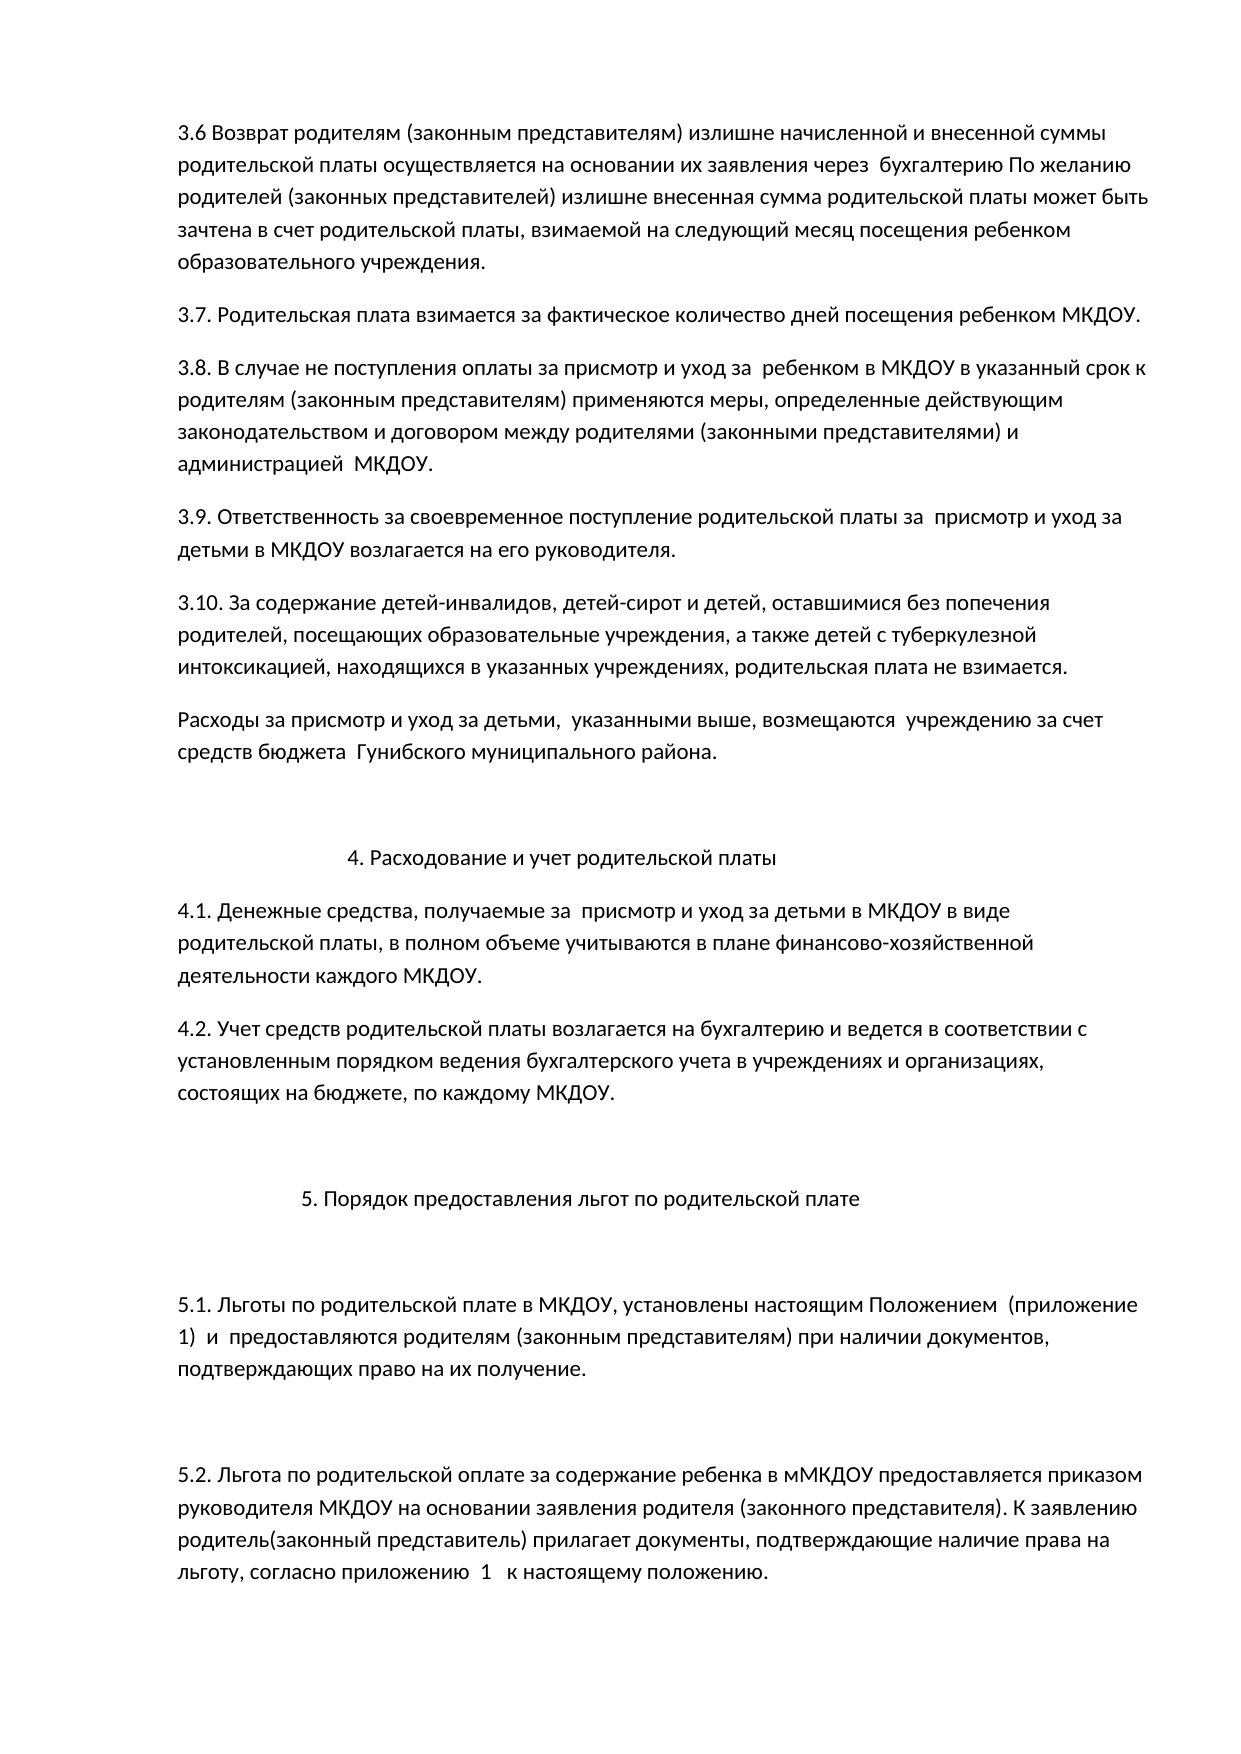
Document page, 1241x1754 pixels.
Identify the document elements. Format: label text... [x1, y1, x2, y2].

text 3.9. Ответственность за своевременное поступление родительской платы за присмотр и уход за детьми в МКДОУ возлагается на его руководителя. [177, 502, 1152, 563]
text 5. Порядок предоставления льгот по родительской плате [177, 1184, 1152, 1212]
text 3.7. Родительская плата взимается за фактическое количество дней посещения ребенком МКДОУ. [177, 300, 1152, 328]
text Расходы за присмотр и уход за детьми, указанными выше, возмещаются учреждению за счет средств бюджета Гунибского муниципального района. [177, 705, 1152, 765]
text 5.2. Льгота по родительской оплате за содержание ребенка в мМКДОУ предоставляется приказом руководителя МКДОУ на основании заявления родителя (законного представителя). К заявлению родитель(законный представитель) прилагает документы, подтверждающие наличие права на льготу, согласно приложению 1 к настоящему положению. [177, 1461, 1152, 1585]
text 5.1. Льготы по родительской плате в МКДОУ, установлены настоящим Положением (приложение 1) и предоставляются родителям (законным представителям) при наличии документов, подтверждающих право на их получение. [177, 1290, 1152, 1383]
text 3.8. В случае не поступления оплаты за присмотр и уход за ребенком в МКДОУ в указанный срок к родителям (законным представителям) применяются меры, определенные действующим законодательством и договором между родителями (законными представителями) и администрацией МКДОУ. [177, 353, 1152, 477]
text 3.6 Возврат родителям (законным представителям) излишне начисленной и внесенной суммы родительской платы осуществляется на основании их заявления через бухгалтерию По желанию родителей (законных представителей) излишне внесенная сумма родительской платы может быть зачтена в счет родительской платы, взимаемой на следующий месяц посещения ребенком образовательного учреждения. [177, 118, 1152, 275]
text 4.2. Учет средств родительской платы возлагается на бухгалтерию и ведется в соответствии с установленным порядком ведения бухгалтерского учета в учреждениях и организациях, состоящих на бюджете, по каждому МКДОУ. [177, 1014, 1152, 1106]
text 4.1. Денежные средства, получаемые за присмотр и уход за детьми в МКДОУ в виде родительской платы, в полном объеме учитываются в плане финансово-хозяйственной деятельности каждого МКДОУ. [177, 896, 1152, 989]
text 3.10. За содержание детей-инвалидов, детей-сирот и детей, оставшимися без попечения родителей, посещающих образовательные учреждения, а также детей с туберкулезной интоксикацией, находящихся в указанных учреждениях, родительская плата не взимается. [177, 588, 1152, 680]
text 4. Расходование и учет родительской платы [177, 843, 1152, 871]
